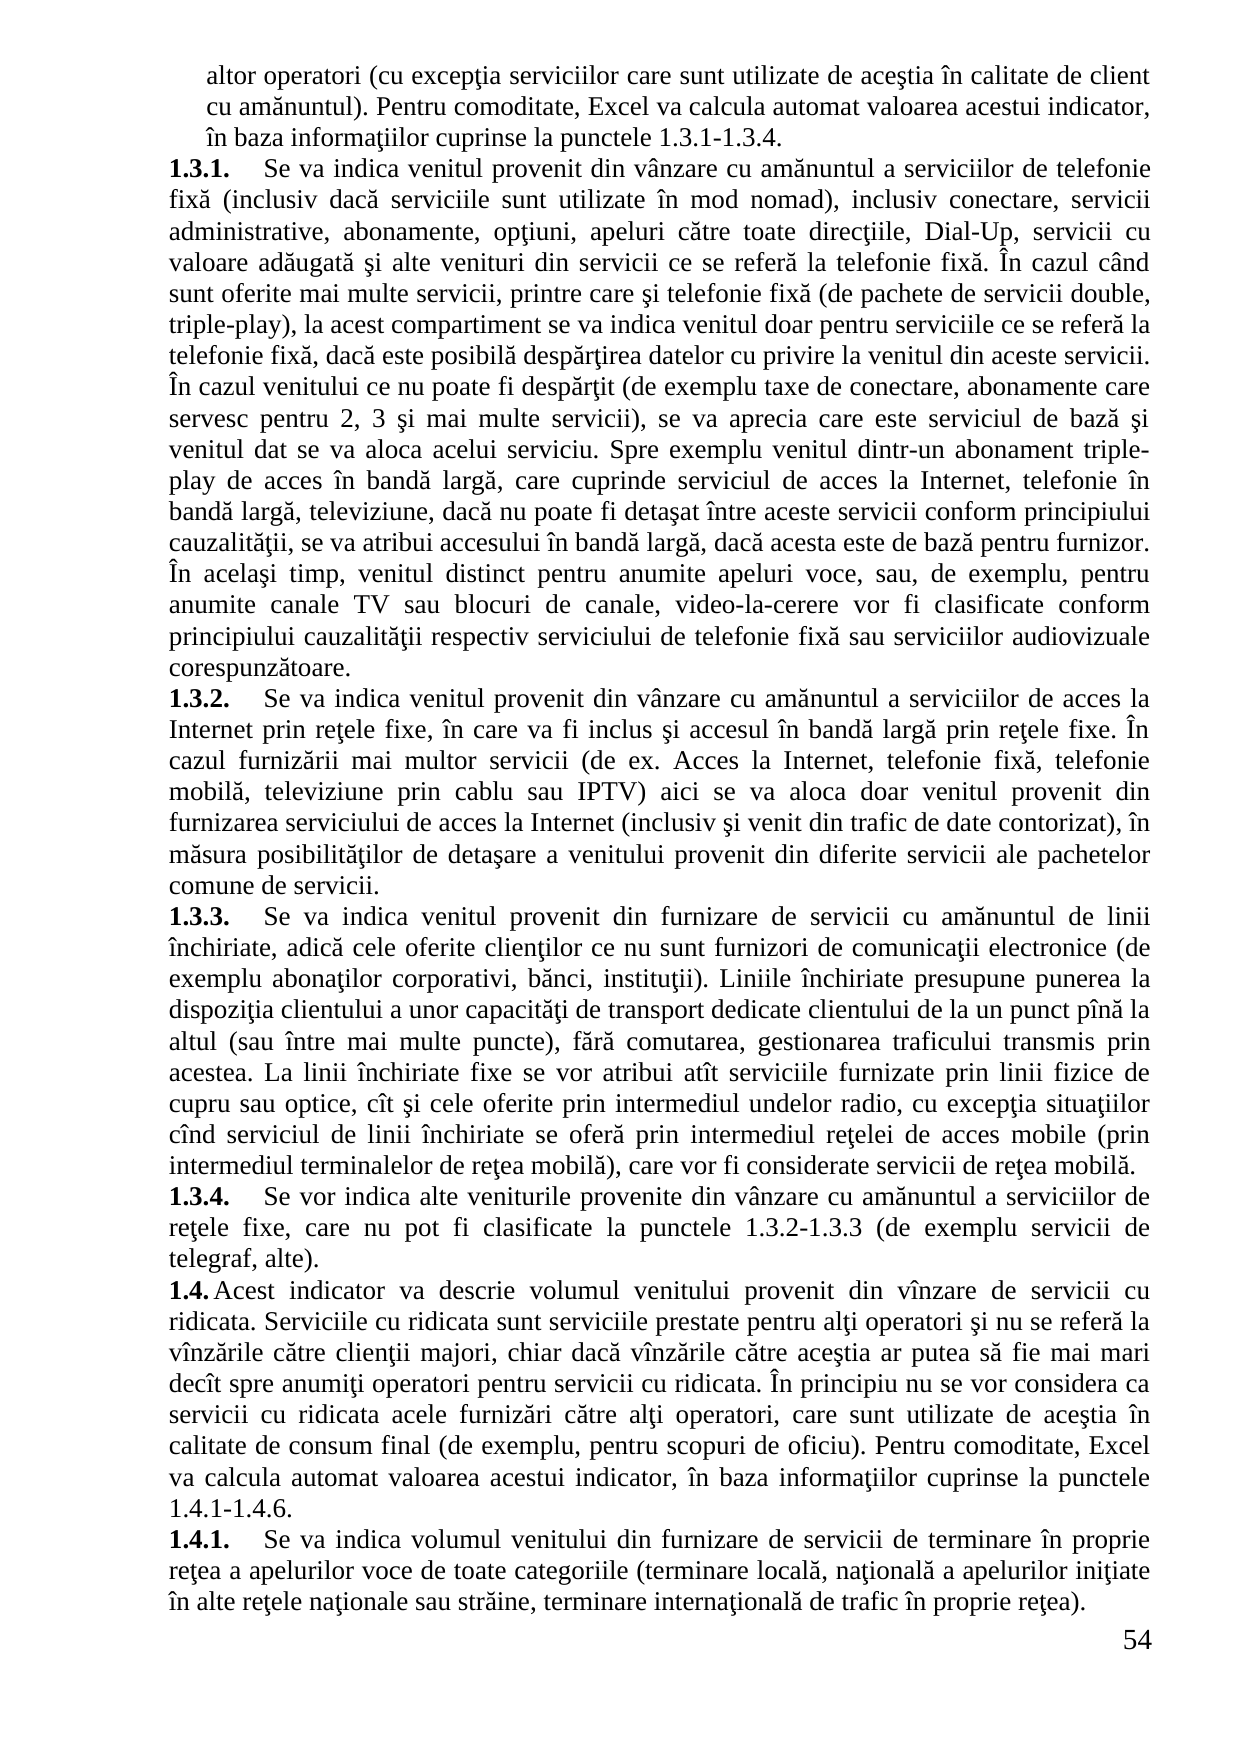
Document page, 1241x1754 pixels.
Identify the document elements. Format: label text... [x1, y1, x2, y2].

list Se va indica volumul venitului din furnizare de servicii de terminare în proprie reţea a apelurilor voce de toate categoriile (terminare locală, naţională a apelurilor iniţiate în alte reţele naţionale sau străine, terminare internaţională de trafic în proprie reţea). [169, 1523, 1152, 1616]
list Se va indica venitul provenit din vânzare cu amănuntul a serviciilor de telefonie fixă (inclusiv dacă serviciile sunt utilizate în mod nomad), inclusiv conectare, servicii administrative, abonamente, opţiuni, apeluri către toate direcţiile, Dial-Up, servicii cu valoare adăugată şi alte venituri din servicii ce se referă la telefonie fixă. În cazul când sunt oferite mai multe servicii, printre care şi telefonie fixă (de pachete de servicii double, triple-play), la acest compartiment se va indica venitul doar pentru serviciile ce se referă la telefonie fixă, dacă este posibilă despărţirea datelor cu privire la venitul din aceste servicii. În cazul venitului ce nu poate fi despărţit (de exemplu taxe de conectare, abonamente care servesc pentru 2, 3 şi mai multe servicii), se va aprecia care este serviciul de bază şi venitul dat se va aloca acelui serviciu. Spre exemplu venitul dintr-un abonament triple-play de acces în bandă largă, care cuprinde serviciul de acces la Internet, telefonie în bandă largă, televiziune, dacă nu poate fi detaşat între aceste servicii conform principiului cauzalităţii, se va atribui accesului în bandă largă, dacă acesta este de bază pentru furnizor. În acelaşi timp, venitul distinct pentru anumite apeluri voce, sau, de exemplu, pentru anumite canale TV sau blocuri de canale, video-la-cerere vor fi clasificate conform principiului cauzalităţii respectiv serviciului de telefonie fixă sau serviciilor audiovizuale corespunzătoare. [169, 152, 1152, 682]
list Se va indica venitul provenit din vânzare cu amănuntul a serviciilor de acces la Internet prin reţele fixe, în care va fi inclus şi accesul în bandă largă prin reţele fixe. În cazul furnizării mai multor servicii (de ex. Acces la Internet, telefonie fixă, telefonie mobilă, televiziune prin cablu sau IPTV) aici se va aloca doar venitul provenit din furnizarea serviciului de acces la Internet (inclusiv şi venit din trafic de date contorizat), în măsura posibilităţilor de detaşare a venitului provenit din diferite servicii ale pachetelor comune de servicii. [169, 682, 1152, 900]
list Se va indica venitul provenit din furnizare de servicii cu amănuntul de linii închiriate, adică cele oferite clienţilor ce nu sunt furnizori de comunicaţii electronice (de exemplu abonaţilor corporativi, bănci, instituţii). Liniile închiriate presupune punerea la dispoziţia clientului a unor capacităţi de transport dedicate clientului de la un punct pînă la altul (sau între mai multe puncte), fără comutarea, gestionarea traficului transmis prin acestea. La linii închiriate fixe se vor atribui atît serviciile furnizate prin linii fizice de cupru sau optice, cît şi cele oferite prin intermediul undelor radio, cu excepţia situaţiilor cînd serviciul de linii închiriate se oferă prin intermediul reţelei de acces mobile (prin intermediul terminalelor de reţea mobilă), care vor fi considerate servicii de reţea mobilă. [169, 900, 1152, 1180]
list Acest indicator va descrie volumul venitului provenit din vînzare de servicii cu ridicata. Serviciile cu ridicata sunt serviciile prestate pentru alţi operatori şi nu se referă la vînzările către clienţii majori, chiar dacă vînzările către aceştia ar putea să fie mai mari decît spre anumiţi operatori pentru servicii cu ridicata. În principiu nu se vor considera ca servicii cu ridicata acele furnizări către alţi operatori, care sunt utilizate de aceştia în calitate de consum final (de exemplu, pentru scopuri de oficiu). Pentru comoditate, Excel va calcula automat valoarea acestui indicator, în baza informaţiilor cuprinse la punctele 1.4.1-1.4.6. [169, 1274, 1152, 1523]
list Se vor indica alte veniturile provenite din vânzare cu amănuntul a serviciilor de reţele fixe, care nu pot fi clasificate la punctele 1.3.2-1.3.3 (de exemplu servicii de telegraf, alte). [169, 1180, 1152, 1274]
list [169, 59, 1152, 152]
